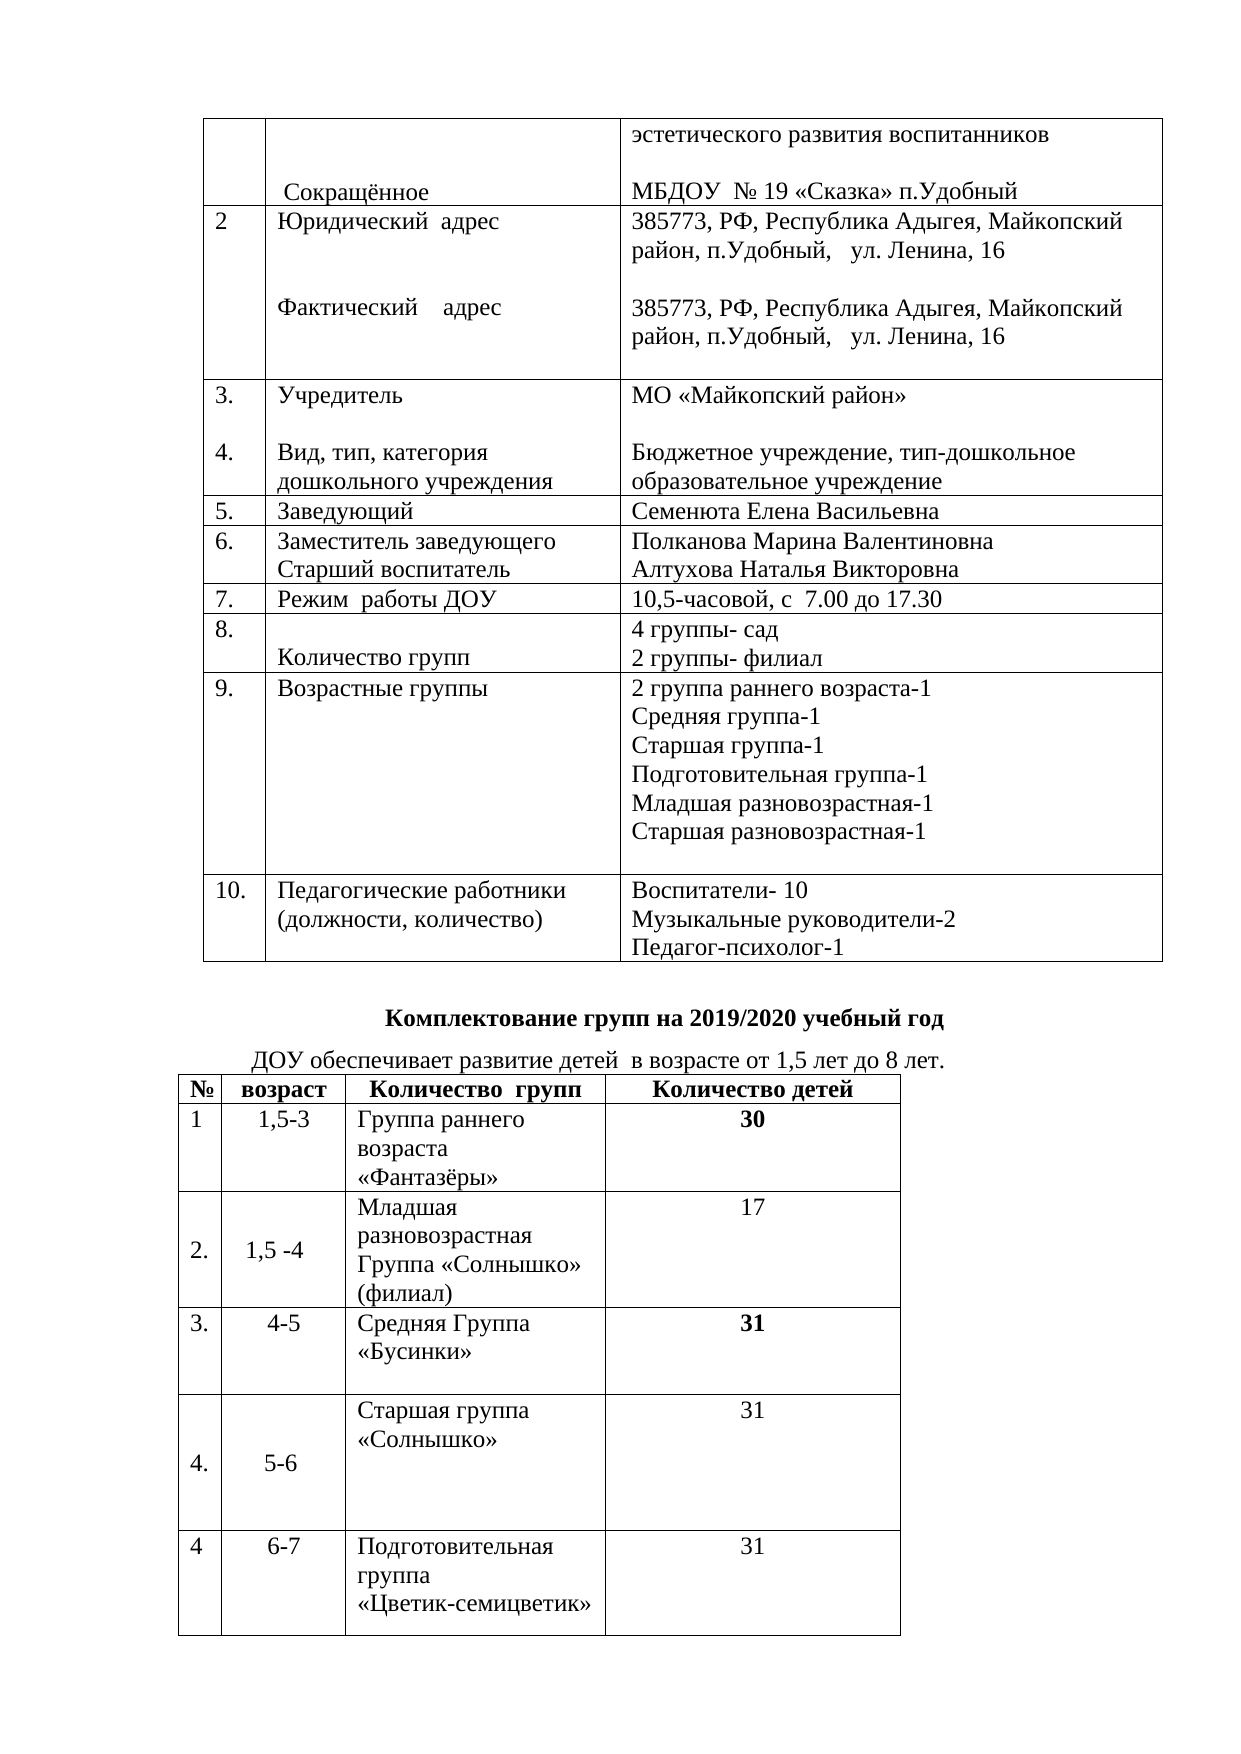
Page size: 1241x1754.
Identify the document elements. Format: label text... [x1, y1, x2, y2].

table_cell 3. [179, 1308, 221, 1394]
table_cell Заведующий [266, 496, 620, 525]
table_cell 31 [606, 1395, 900, 1530]
table_cell Учредитель Вид, тип, категория дошкольного учреждения [266, 380, 620, 495]
table_cell Средняя Группа «Бусинки» [346, 1308, 605, 1394]
table_cell Полканова Марина Валентиновна Алтухова Наталья Викторовна [621, 526, 1162, 583]
table_cell МО «Майкопский район» Бюджетное учреждение, тип-дошкольное образовательное учреждение [621, 380, 1162, 495]
table_cell 10,5-часовой, с 7.00 до 17.30 [621, 584, 1162, 613]
table_cell 9. [204, 673, 265, 874]
table_cell 4 группы- сад 2 группы- филиал [621, 614, 1162, 672]
table_header № [179, 1075, 221, 1103]
table_header Количество детей [606, 1075, 900, 1103]
table_cell Воспитатели- 10 Музыкальные руководители-2 Педагог-психолог-1 [621, 875, 1162, 961]
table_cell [266, 119, 620, 205]
table_cell 31 [606, 1531, 900, 1635]
table_cell 6. [204, 526, 265, 583]
table_cell 2. [179, 1192, 221, 1307]
table_cell 385773, РФ, Республика Адыгея, Майкопский район, п.Удобный, ул. Ленина, 16 385773, РФ, Республика Адыгея, Майкопский район, п.Удобный, ул. Ленина, 16 [621, 206, 1162, 379]
table_cell 8. [204, 614, 265, 672]
table_cell 4 [179, 1531, 221, 1635]
table_cell 31 [606, 1308, 900, 1394]
table_header Количество групп [346, 1075, 605, 1103]
table_cell 5-6 [222, 1395, 345, 1530]
table_header возраст [222, 1075, 345, 1103]
text ДОУ обеспечивает развитие детей в возрасте от 1,5 лет до 8 лет. [177, 1045, 1152, 1073]
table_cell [346, 1531, 605, 1635]
table_cell 4-5 [222, 1308, 345, 1394]
table_cell Заместитель заведующего Старший воспитатель [266, 526, 620, 583]
table_cell 3. 4. [204, 380, 265, 495]
table_cell Младшая разновозрастная Группа «Солнышко» (филиал) [346, 1192, 605, 1307]
table_cell 6-7 [222, 1531, 345, 1635]
table_cell Юридический адрес Фактический адрес [266, 206, 620, 379]
table_cell 30 [606, 1104, 900, 1191]
table_cell 2 [204, 206, 265, 379]
table_cell 4. [179, 1395, 221, 1530]
table_cell Семенюта Елена Васильевна [621, 496, 1162, 525]
table_cell 5. [204, 496, 265, 525]
table_cell 10. [204, 875, 265, 961]
table_cell 17 [606, 1192, 900, 1307]
table_cell Возрастные группы [266, 673, 620, 874]
table_cell 1,5-3 [222, 1104, 345, 1191]
table_cell Педагогические работники (должности, количество) [266, 875, 620, 961]
table_cell 1 [179, 1104, 221, 1191]
table_cell 1,5 -4 [222, 1192, 345, 1307]
table_cell 7. [204, 584, 265, 613]
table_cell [621, 119, 1162, 205]
table_cell Количество групп [266, 614, 620, 672]
table_cell Старшая группа «Солнышко» [346, 1395, 605, 1530]
table_cell 2 группа раннего возраста-1 Средняя группа-1 Старшая группа-1 Подготовительная группа-1 Младшая разновозрастная-1 Старшая разновозрастная-1 [621, 673, 1162, 874]
table_cell Группа раннего возраста «Фантазёры» [346, 1104, 605, 1191]
table_cell Режим работы ДОУ [266, 584, 620, 613]
text Комплектование групп на 2019/2020 учебный год [177, 1003, 1152, 1032]
table_cell 1 [204, 119, 265, 205]
